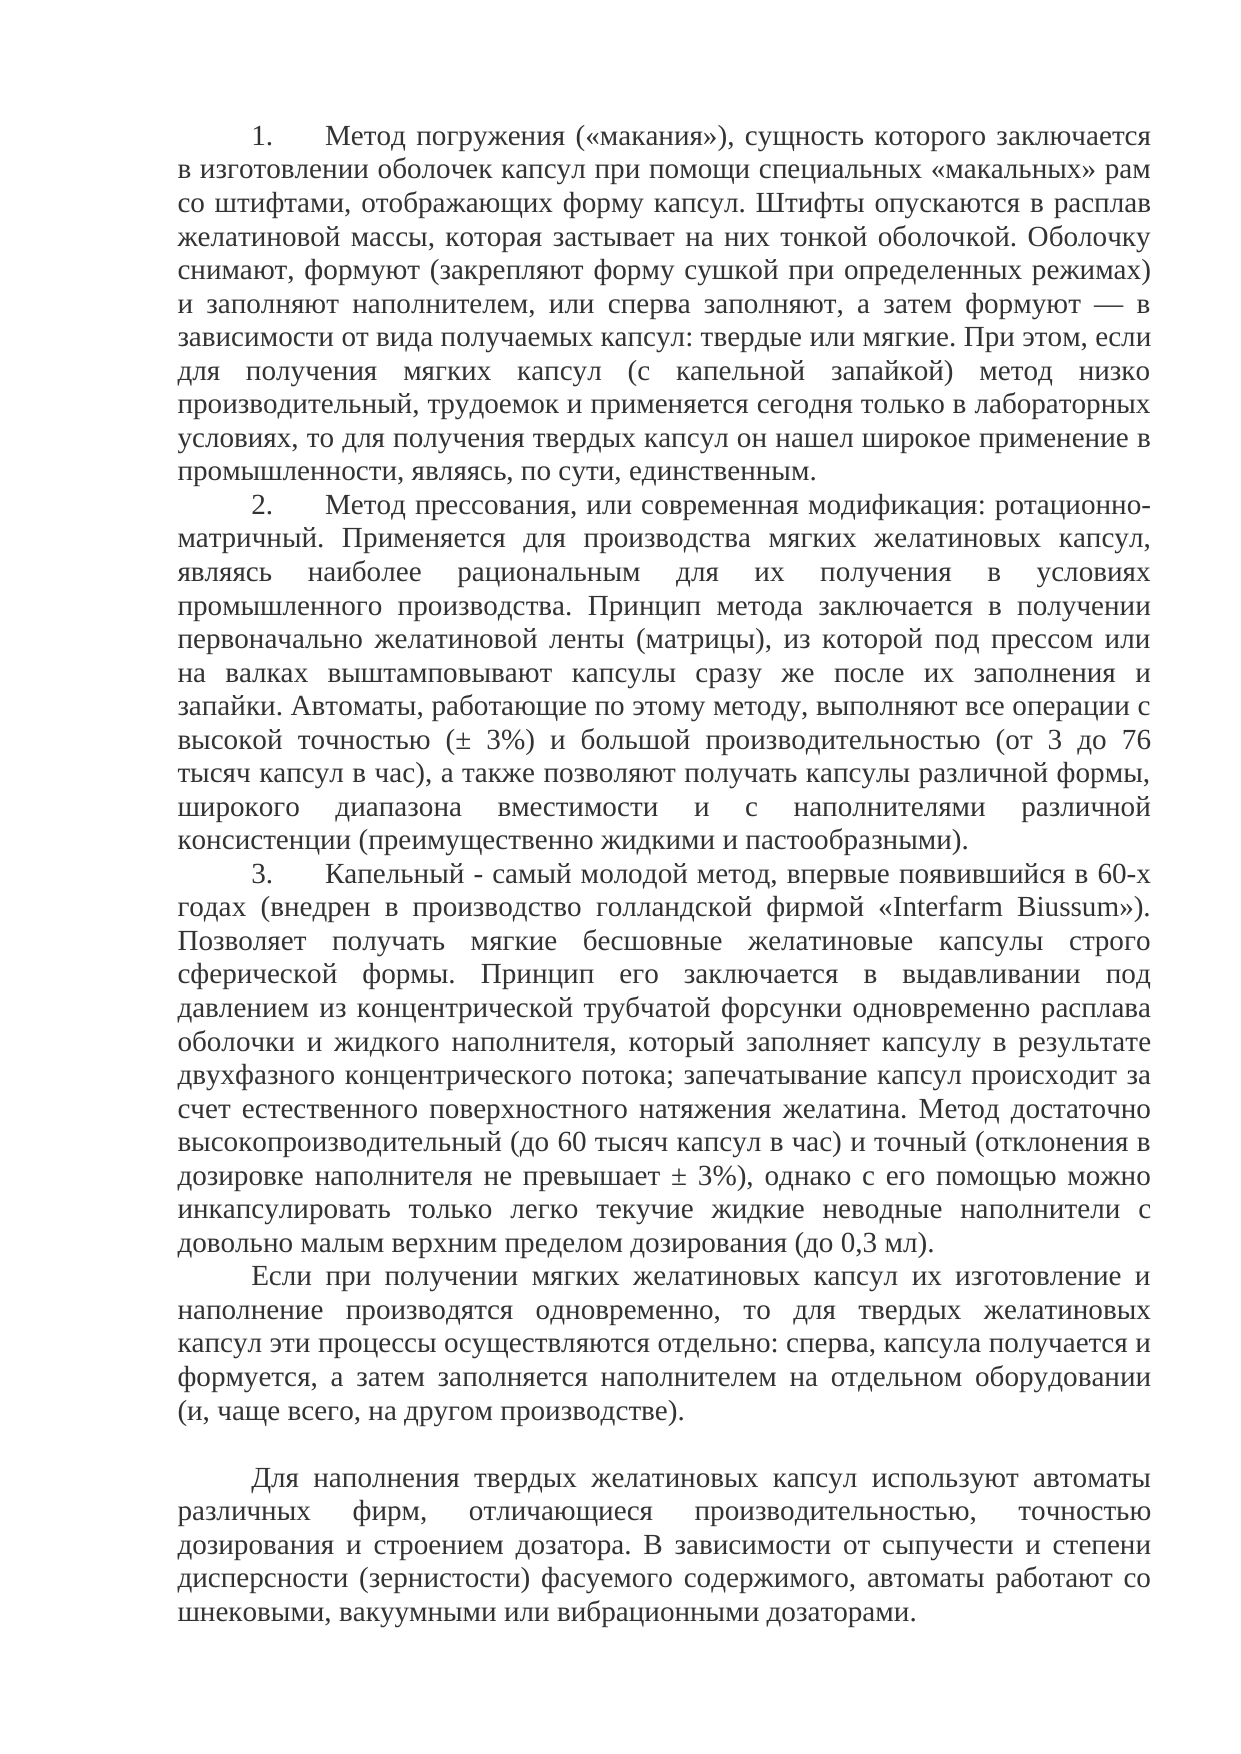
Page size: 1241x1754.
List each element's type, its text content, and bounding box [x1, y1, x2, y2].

list Метод погружения («макания»), сущность которого заключается в изготовлении оболочек капсул при помощи специальных «макальных» рам со штифтами, отображающих форму капсул. Штифты опускаются в расплав желатиновой массы, которая застывает на них тонкой оболочкой. Оболочку снимают, формуют (закрепляют форму сушкой при определенных режимах) и заполняют наполнителем, или сперва заполняют, а затем формуют — в зависимости от вида получаемых капсул: твердые или мягкие. При этом, если для получения мягких капсул (с капельной запайкой) метод низко производительный, трудоемок и применяется сегодня только в лабораторных условиях, то для получения твердых капсул он нашел широкое применение в промышленности, являясь, по сути, единственным. [177, 118, 1152, 487]
text Если при получении мягких желатиновых капсул их изготовление и наполнение производятся одновременно, то для твердых желатиновых капсул эти процессы осуществляются отдельно: сперва, капсула получается и формуется, а затем заполняется наполнителем на отдельном оборудовании (и, чаще всего, на другом производстве). [177, 1258, 1152, 1426]
list Метод прессования, или современная модификация: ротационно-матричный. Применяется для производства мягких желатиновых капсул, являясь наиболее рациональным для их получения в условиях промышленного производства. Принцип метода заключается в получении первоначально желатиновой ленты (матрицы), из которой под прессом или на валках выштамповывают капсулы сразу же после их заполнения и запайки. Автоматы, работающие по этому методу, выполняют все операции с высокой точностью (± 3%) и большой производительностью (от 3 до 76 тысяч капсул в час), а также позволяют получать капсулы различной формы, широкого диапазона вместимости и с наполнителями различной консистенции (преимущественно жидкими и пастообразными). [177, 487, 1152, 856]
list Капельный - самый молодой метод, впервые появившийся в 60-х годах (внедрен в производство голландской фирмой «Interfarm Biussum»). Позволяет получать мягкие бесшовные желатиновые капсулы строго сферической формы. Принцип его заключается в выдавливании под давлением из концентрической трубчатой форсунки одновременно расплава оболочки и жидкого наполнителя, который заполняет капсулу в результате двухфазного концентрического потока; запечатывание капсул происходит за счет естественного поверхностного натяжения желатина. Метод достаточно высокопроизводительный (до 60 тысяч капсул в час) и точный (отклонения в дозировке наполнителя не превышает ± 3%), однако с его помощью можно инкапсулировать только легко текучие жидкие неводные наполнители с довольно малым верхним пределом дозирования (до 0,3 мл). [177, 856, 1152, 1258]
text Для наполнения твердых желатиновых капсул используют автоматы различных фирм, отличающиеся производительностью, точностью дозирования и строением дозатора. В зависимости от сыпучести и степени дисперсности (зернистости) фасуемого содержимого, автоматы работают со шнековыми, вакуумными или вибрационными дозаторами. [177, 1460, 1152, 1627]
